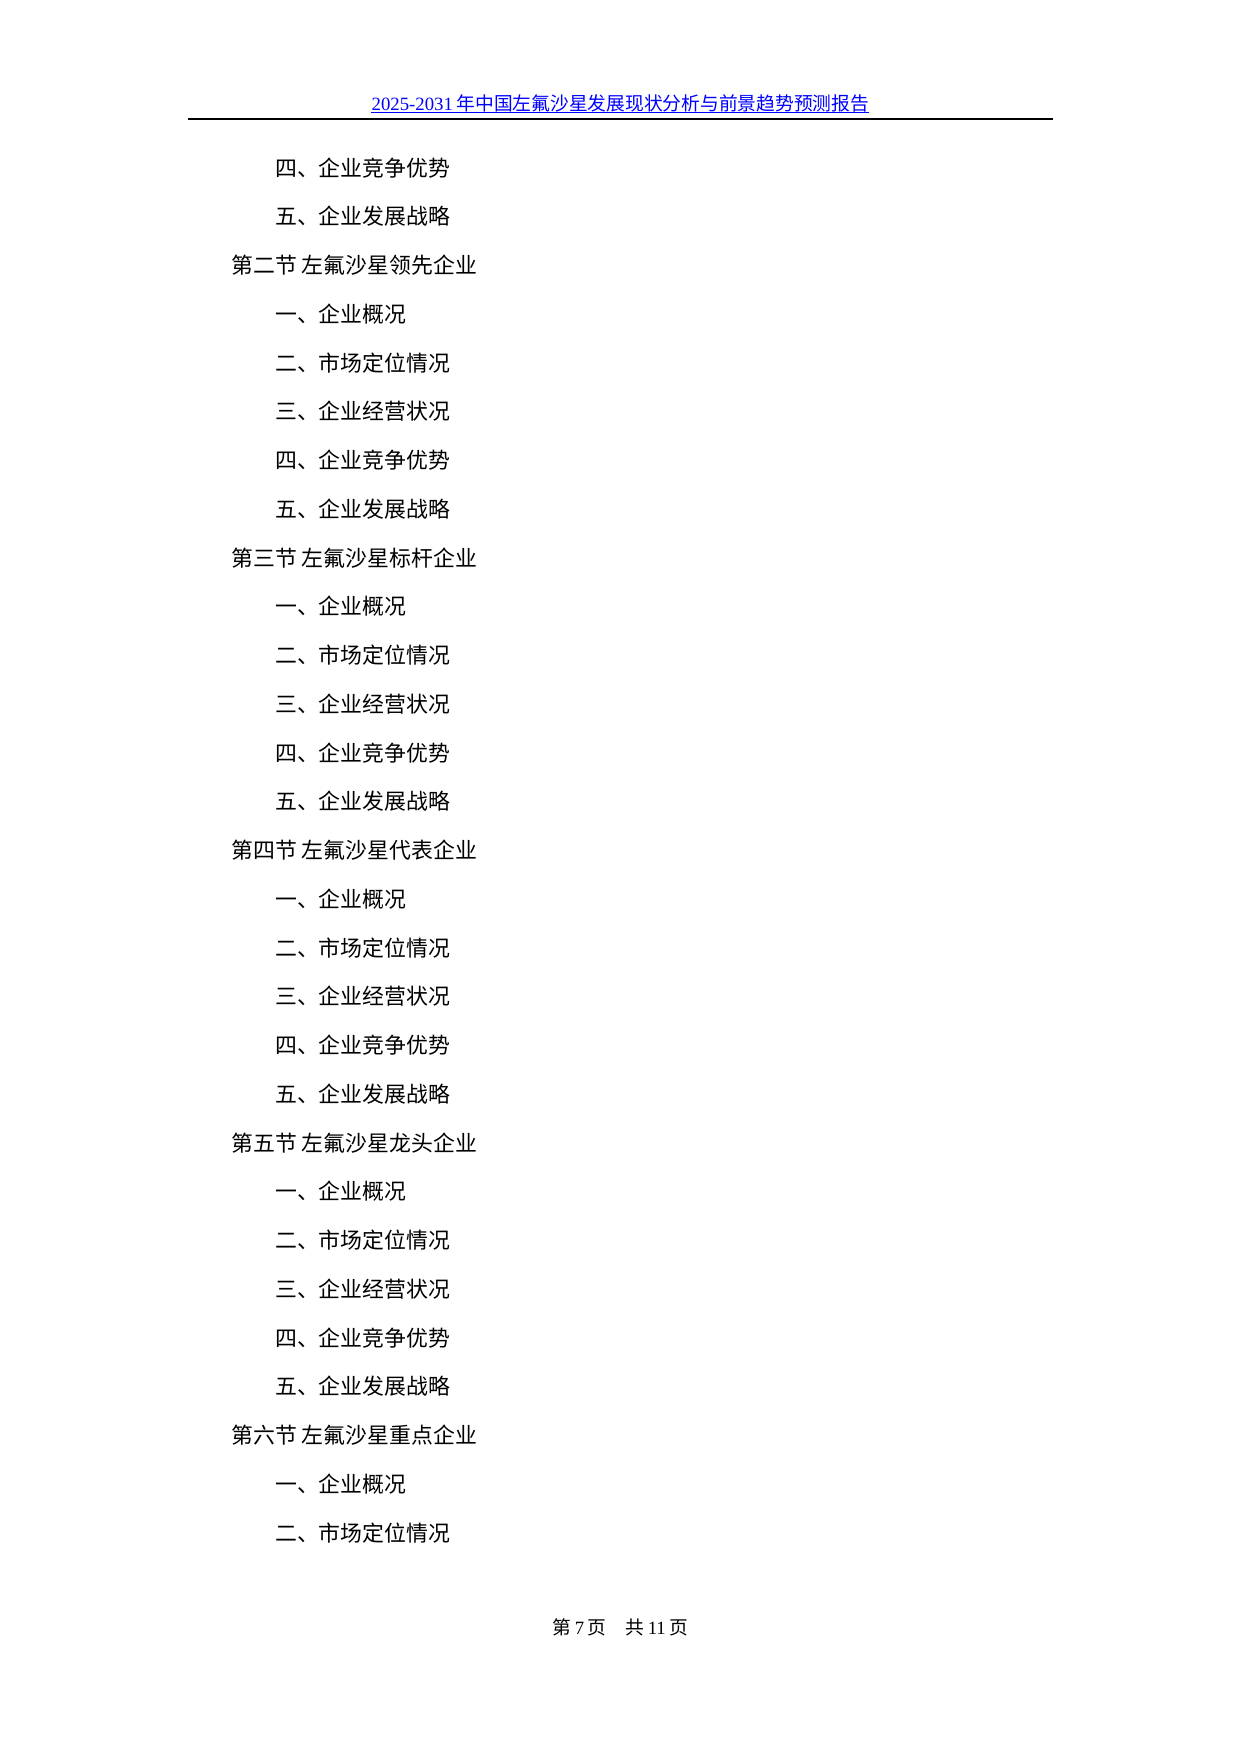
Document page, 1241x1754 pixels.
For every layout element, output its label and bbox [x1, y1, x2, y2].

text [187, 150, 1053, 1548]
